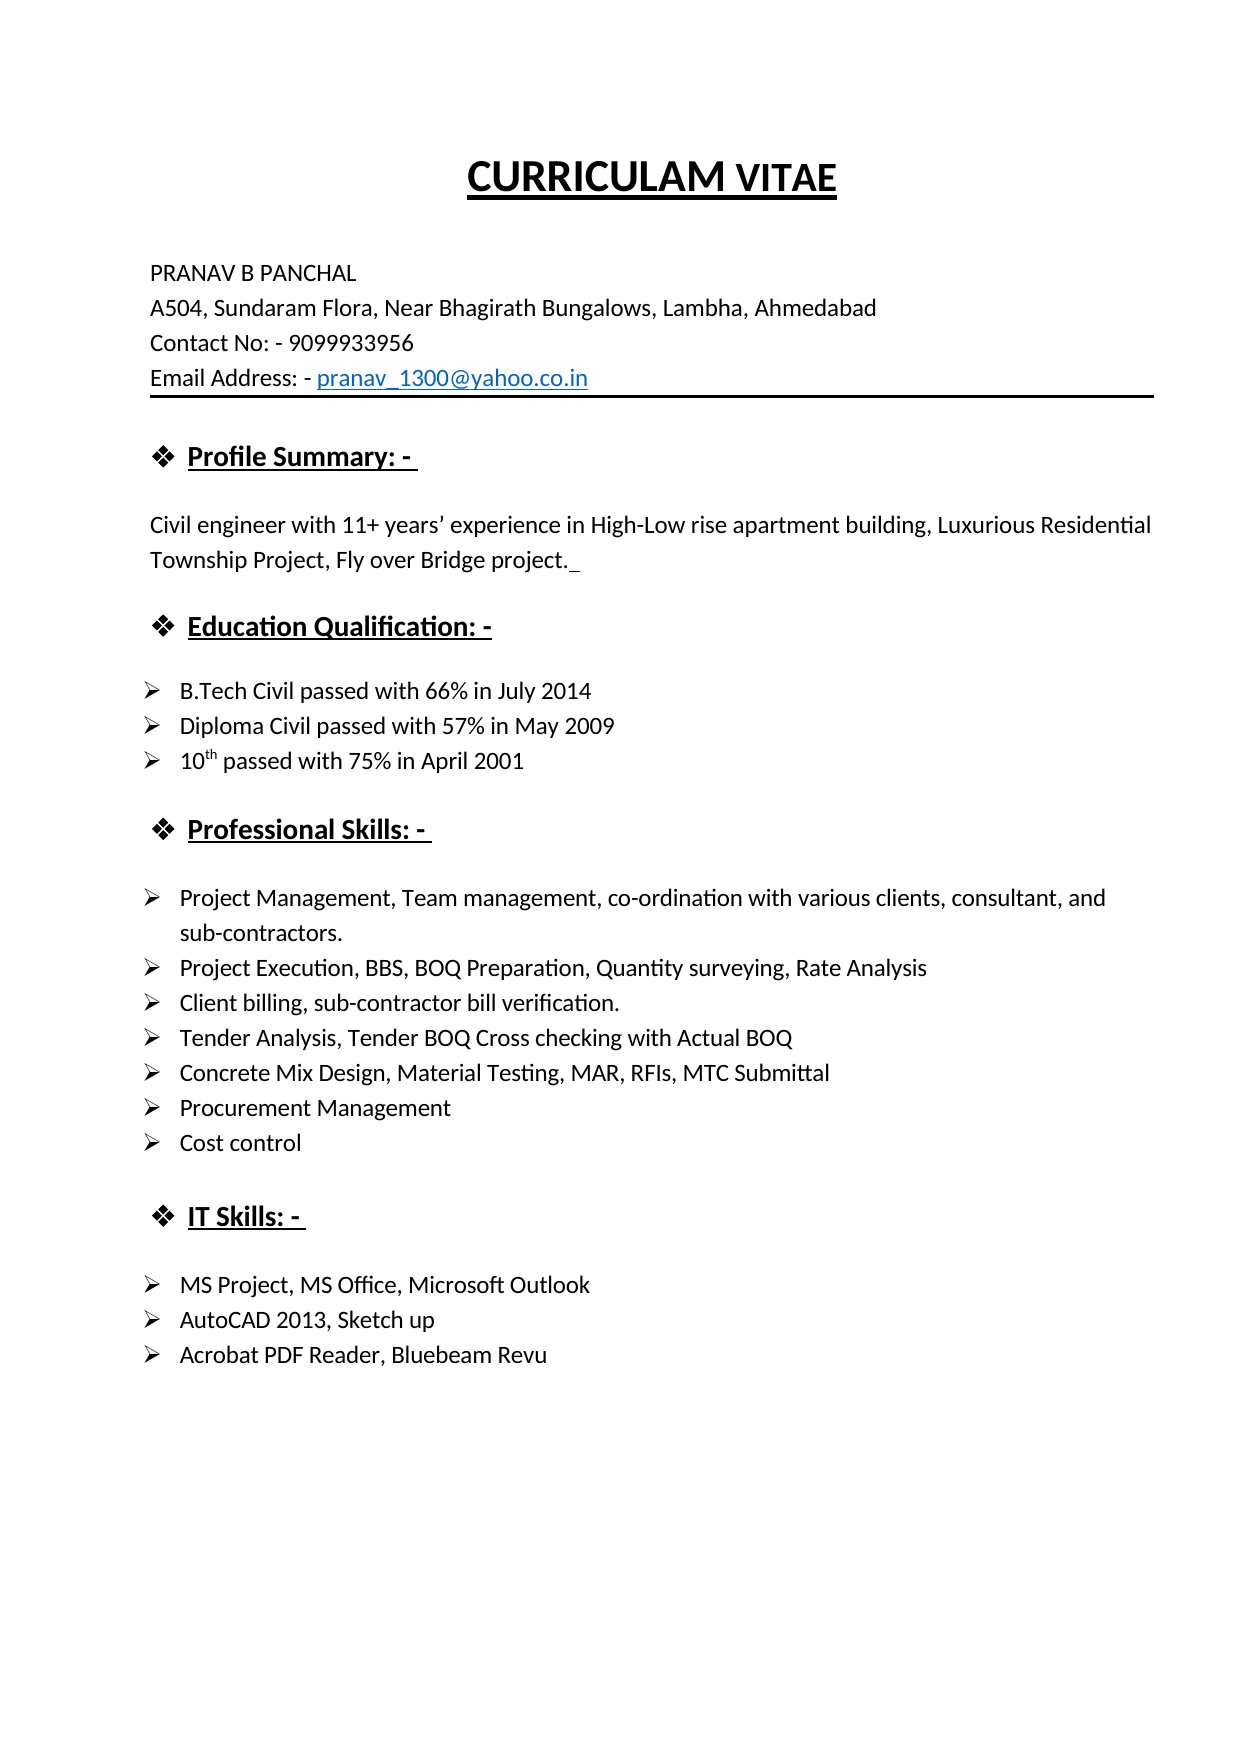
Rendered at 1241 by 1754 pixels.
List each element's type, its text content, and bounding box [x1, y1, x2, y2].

list Diploma Civil passed with 57% in May 2009 [142, 711, 1154, 741]
list AutoCAD 2013, Sketch up [142, 1304, 1154, 1335]
list Procurement Management [142, 1092, 1154, 1123]
list B.Tech Civil passed with 66% in July 2014 [142, 676, 1154, 706]
list IT Skills: - [150, 1198, 1154, 1233]
text CURRICULAM VITAE [150, 152, 1154, 202]
list 10th passed with 75% in April 2001 [142, 746, 1154, 776]
list MS Project, MS Office, Microsoft Outlook [142, 1269, 1154, 1300]
list Project Execution, BBS, BOQ Preparation, Quantity surveying, Rate Analysis [142, 952, 1154, 983]
list Acrobat PDF Reader, Bluebeam Revu [142, 1339, 1154, 1370]
list Professional Skills: - [150, 811, 1154, 847]
text PRANAV B PANCHAL [150, 258, 1154, 288]
list Project Management, Team management, co-ordination with various clients, consultant, and sub-contractors. [142, 882, 1154, 948]
list Client billing, sub-contractor bill verification. [142, 987, 1154, 1018]
list Tender Analysis, Tender BOQ Cross checking with Actual BOQ [142, 1022, 1154, 1053]
text A504, Sundaram Flora, Near Bhagirath Bungalows, Lambha, Ahmedabad [150, 293, 1154, 323]
list Profile Summary: - [150, 438, 1154, 474]
text Email Address: - pranav_1300@yahoo.co.in [150, 363, 1154, 395]
list Cost control [142, 1127, 1154, 1158]
list Concrete Mix Design, Material Testing, MAR, RFIs, MTC Submittal [142, 1057, 1154, 1088]
text Civil engineer with 11+ years’ experience in High-Low rise apartment building, Luxurious Residential Township Project, Fly over Bridge project. [150, 510, 1154, 575]
text Contact No: - 9099933956 [150, 328, 1154, 358]
list Education Qualification: - [150, 608, 1154, 643]
